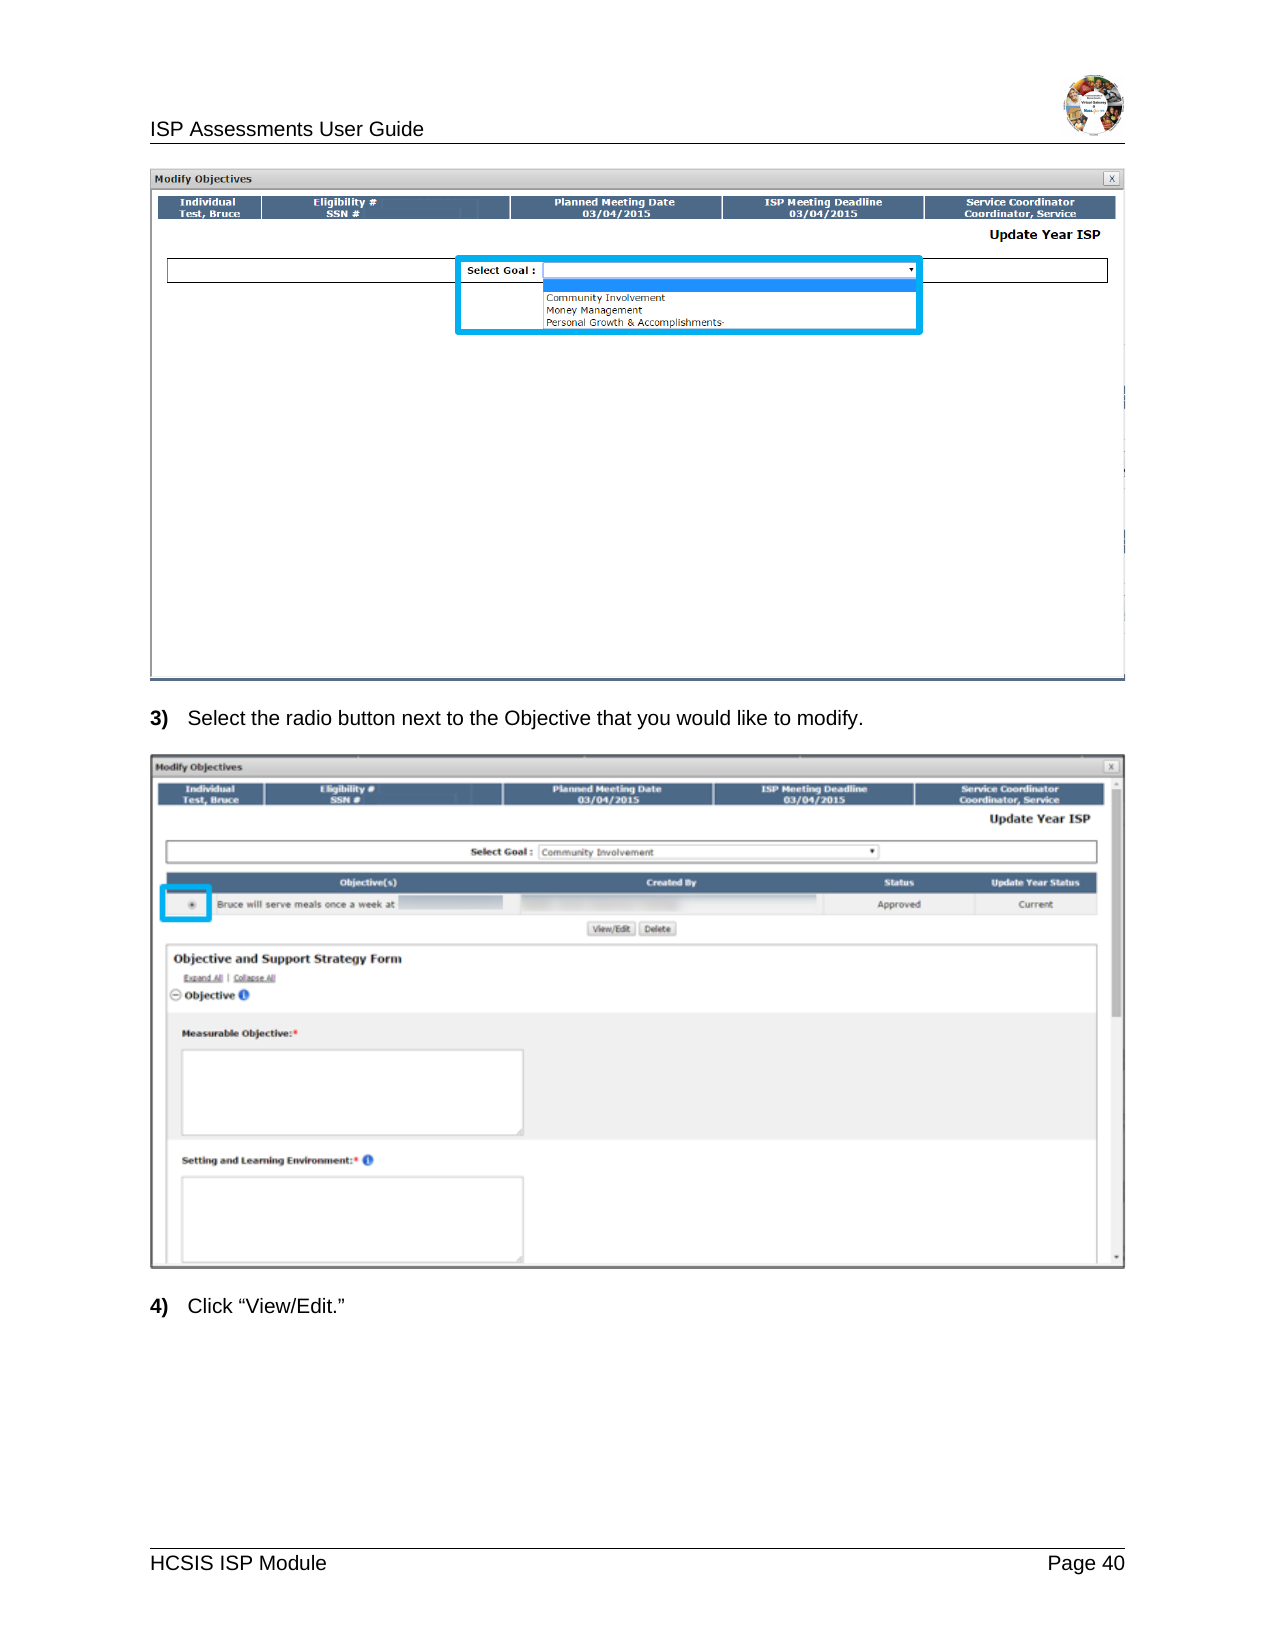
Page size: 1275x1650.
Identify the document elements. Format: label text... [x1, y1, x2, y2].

picture [150, 754, 1125, 1269]
picture [150, 168, 1125, 681]
picture [1062, 75, 1125, 136]
list Click “View/Edit.” [150, 1293, 1125, 1317]
list Select the radio button next to the Objective that you would like to modify. [150, 706, 1125, 730]
